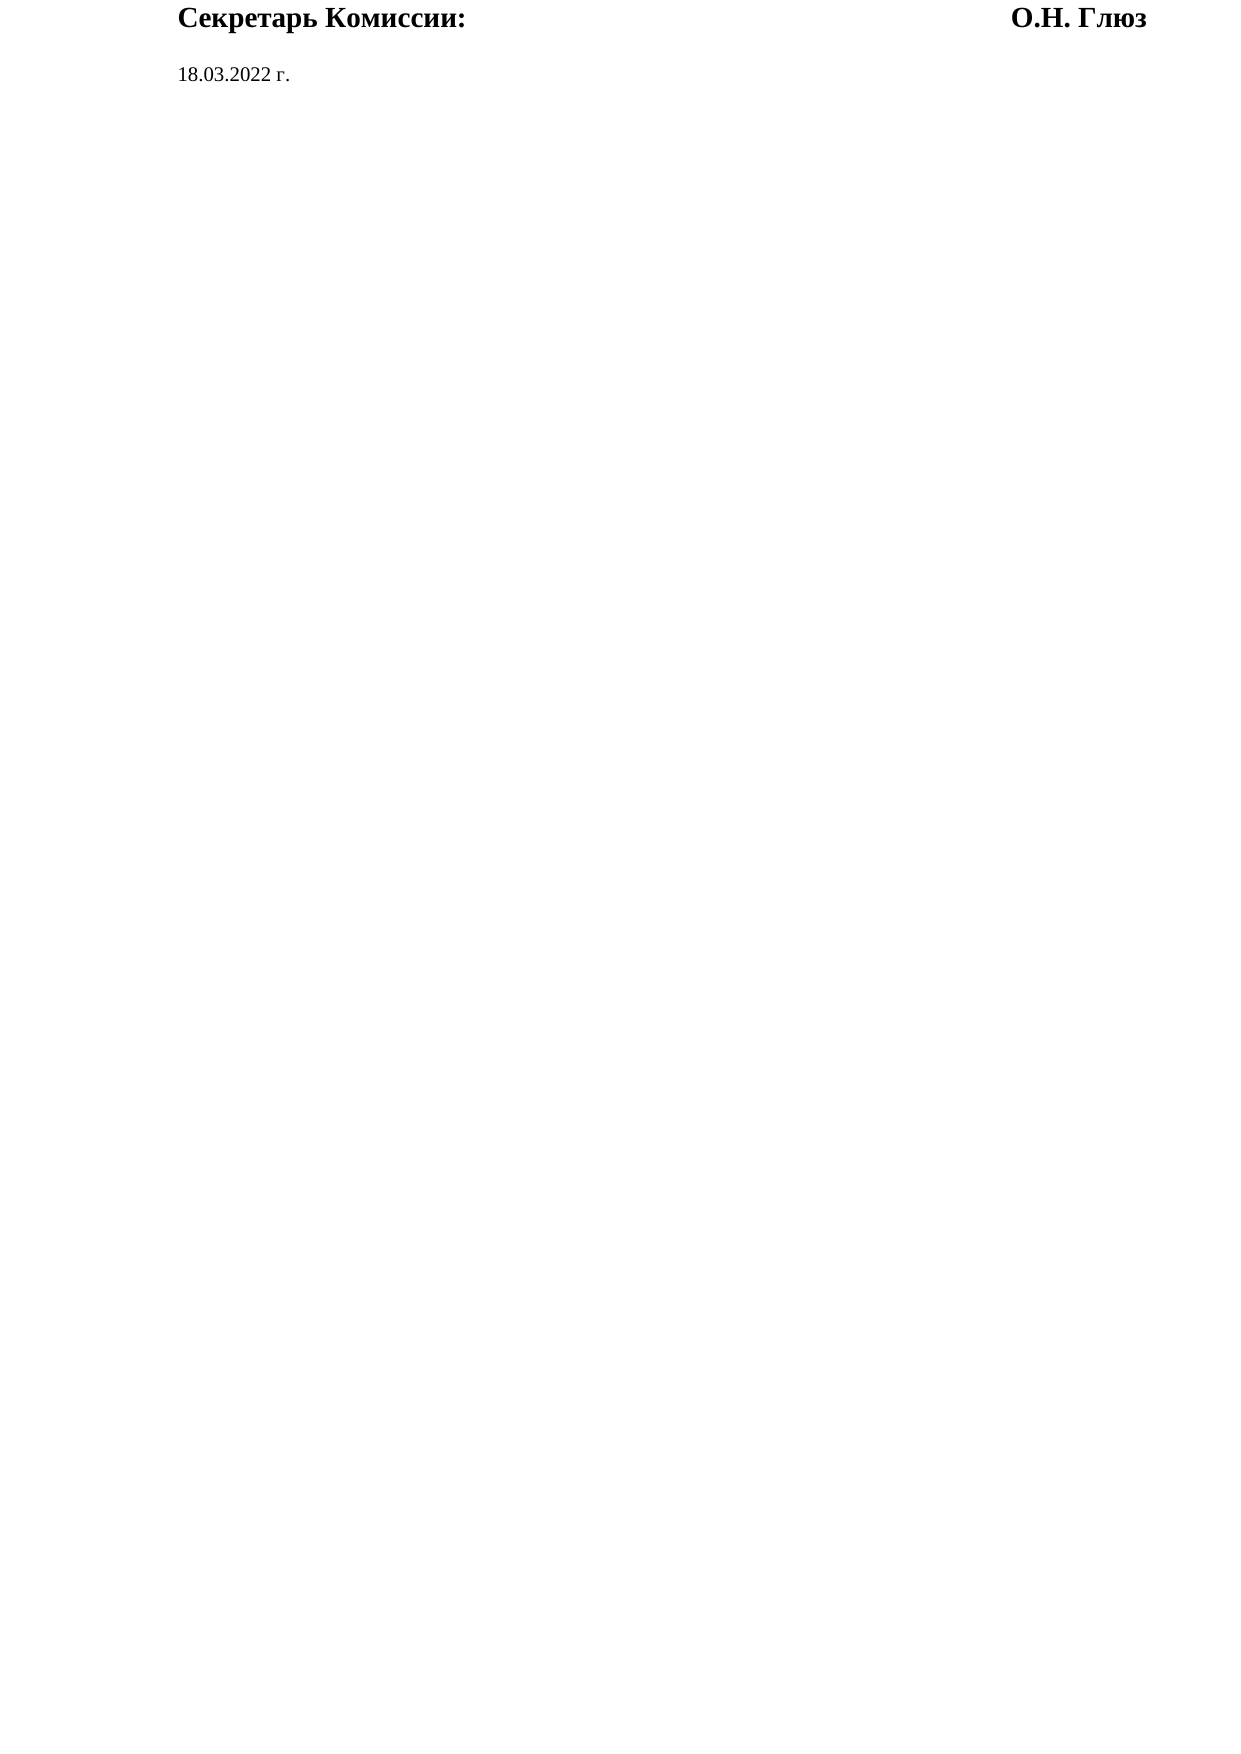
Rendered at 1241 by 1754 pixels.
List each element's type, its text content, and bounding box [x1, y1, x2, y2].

text 18.03.2022 г. [177, 62, 1152, 86]
text Секретарь Комиссии: О.Н. Глюз [177, 0, 1152, 33]
